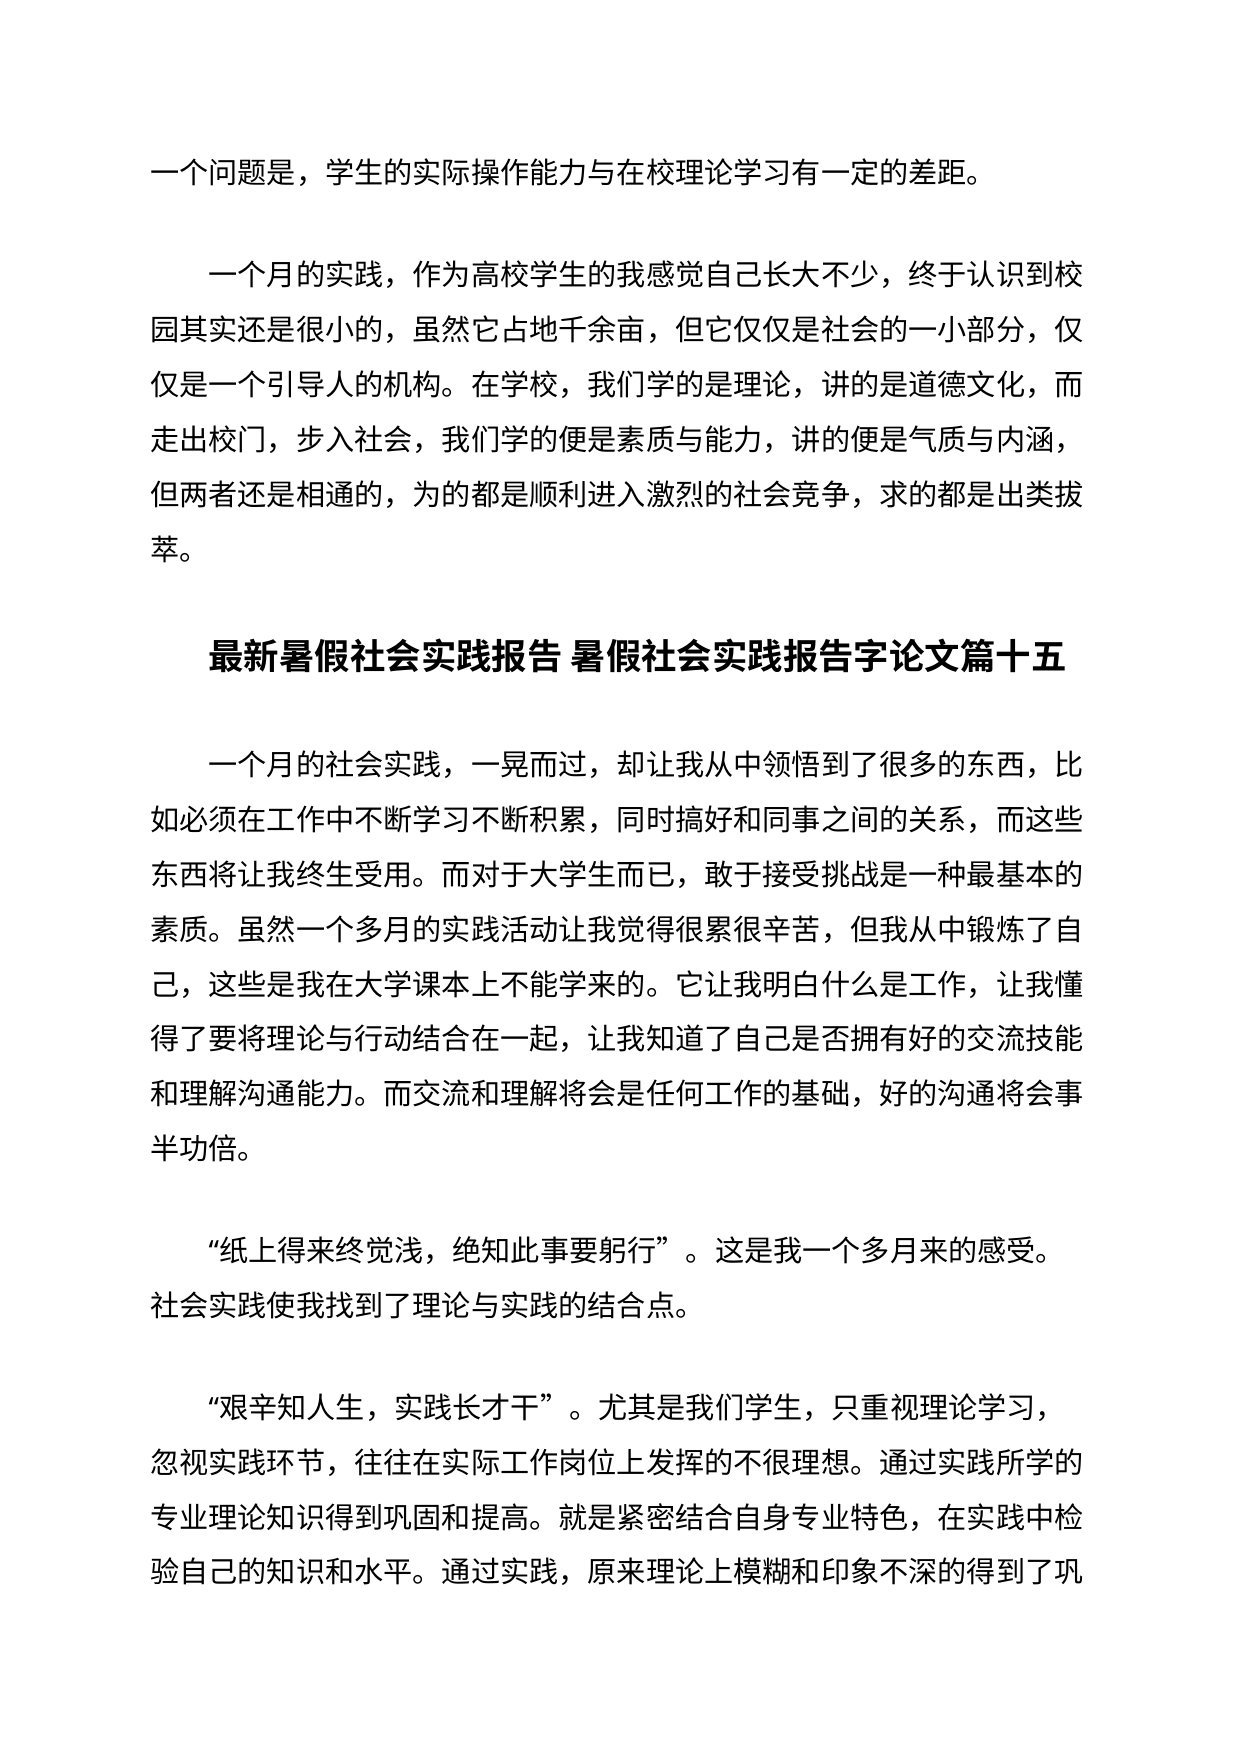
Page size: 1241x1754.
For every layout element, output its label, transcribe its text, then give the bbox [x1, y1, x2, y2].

text 一个月的实践，作为高校学生的我感觉自己长大不少，终于认识到校园其实还是很小的，虽然它占地千余亩，但它仅仅是社会的一小部分，仅仅是一个引导人的机构。在学校，我们学的是理论，讲的是道德文化，而走出校门，步入社会，我们学的便是素质与能力，讲的便是气质与内涵，但两者还是相通的，为的都是顺利进入激烈的社会竞争，求的都是出类拔萃。 [150, 252, 1090, 568]
text 最新暑假社会实践报告 暑假社会实践报告字论文篇十五 [150, 628, 1090, 679]
text “纸上得来终觉浅，绝知此事要躬行”。这是我一个多月来的感受。社会实践使我找到了理论与实践的结合点。 [150, 1227, 1090, 1325]
text 一个月的社会实践，一晃而过，却让我从中领悟到了很多的东西，比如必须在工作中不断学习不断积累，同时搞好和同事之间的关系，而这些东西将让我终生受用。而对于大学生而已，敢于接受挑战是一种最基本的素质。虽然一个多月的实践活动让我觉得很累很辛苦，但我从中锻炼了自己，这些是我在大学课本上不能学来的。它让我明白什么是工作，让我懂得了要将理论与行动结合在一起，让我知道了自己是否拥有好的交流技能和理解沟通能力。而交流和理解将会是任何工作的基础，好的沟通将会事半功倍。 [150, 741, 1090, 1168]
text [150, 150, 1090, 192]
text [150, 1384, 1090, 1591]
